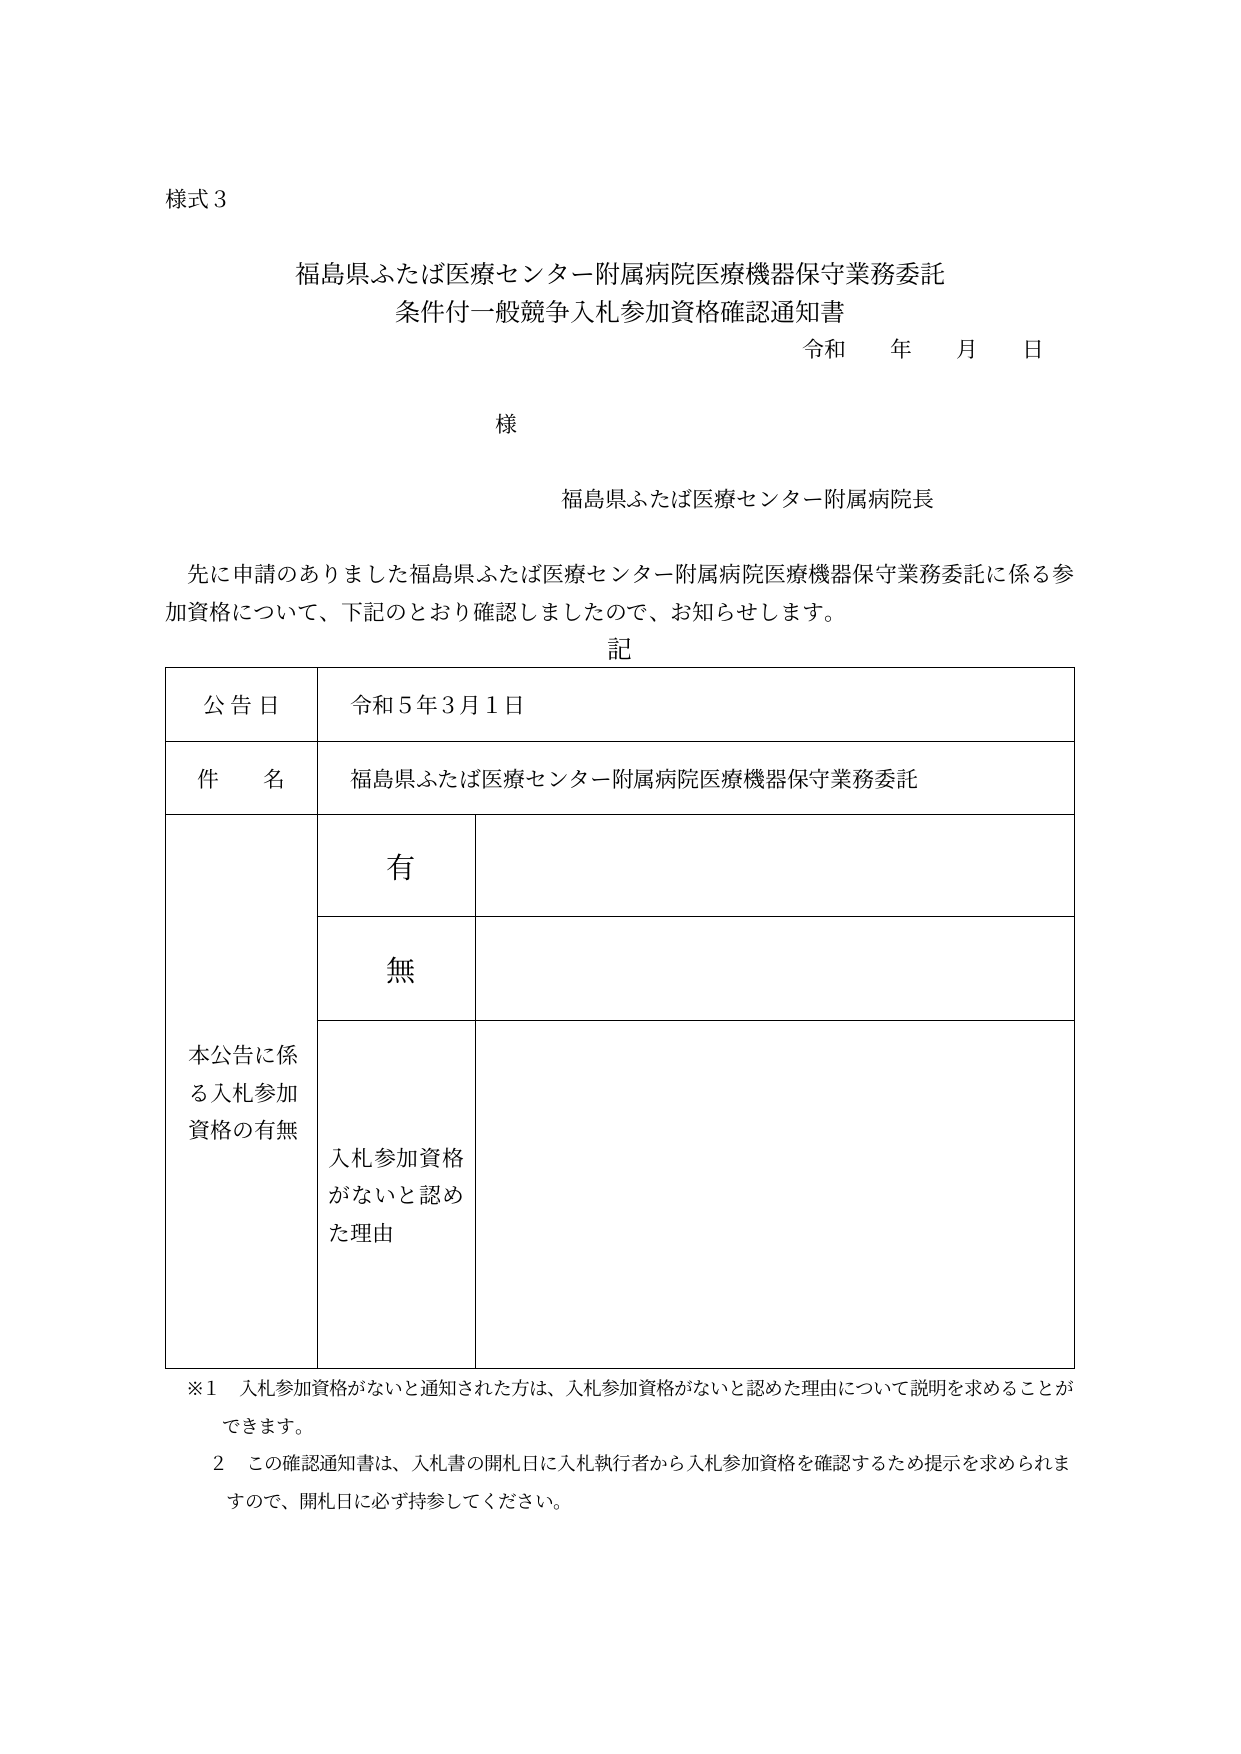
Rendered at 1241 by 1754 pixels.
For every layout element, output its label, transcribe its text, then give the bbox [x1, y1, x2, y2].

text 記 [165, 629, 1075, 667]
table_cell 有 [318, 815, 475, 916]
text ２ この確認通知書は、入札書の開札日に入札執行者から入札参加資格を確認するため提示を求められますので、開札日に必ず持参してください。 [209, 1444, 1075, 1519]
table_cell [476, 815, 1074, 916]
table_cell [476, 1021, 1074, 1368]
text 先に申請のありました福島県ふたば医療センター附属病院医療機器保守業務委託に係る参加資格について、下記のとおり確認しましたので、お知らせします。 [165, 554, 1075, 629]
table_cell 無 [318, 917, 475, 1020]
table_cell 本公告に係る入札参加資格の有無 [166, 815, 317, 1368]
text ※１ 入札参加資格がないと通知された方は、入札参加資格がないと認めた理由について説明を求めることができます。 [187, 1369, 1075, 1444]
table_cell [476, 917, 1074, 1020]
text 福島県ふたば医療センター附属病院長 [165, 479, 1075, 517]
text 条件付一般競争入札参加資格確認通知書 [165, 292, 1075, 329]
table_cell 入札参加資格がないと認めた理由 [318, 1021, 475, 1368]
table_cell 福島県ふたば医療センター附属病院医療機器保守業務委託 [318, 742, 1074, 814]
text 様 [165, 404, 1075, 442]
table_header 令和５年３月１日 [318, 668, 1074, 741]
text 令和 年 月 日 [165, 329, 1075, 367]
table_header 公 告 日 [166, 668, 317, 741]
table_cell 件 名 [166, 742, 317, 814]
text 様式３ [165, 179, 1075, 217]
text 福島県ふたば医療センター附属病院医療機器保守業務委託 [165, 254, 1075, 292]
